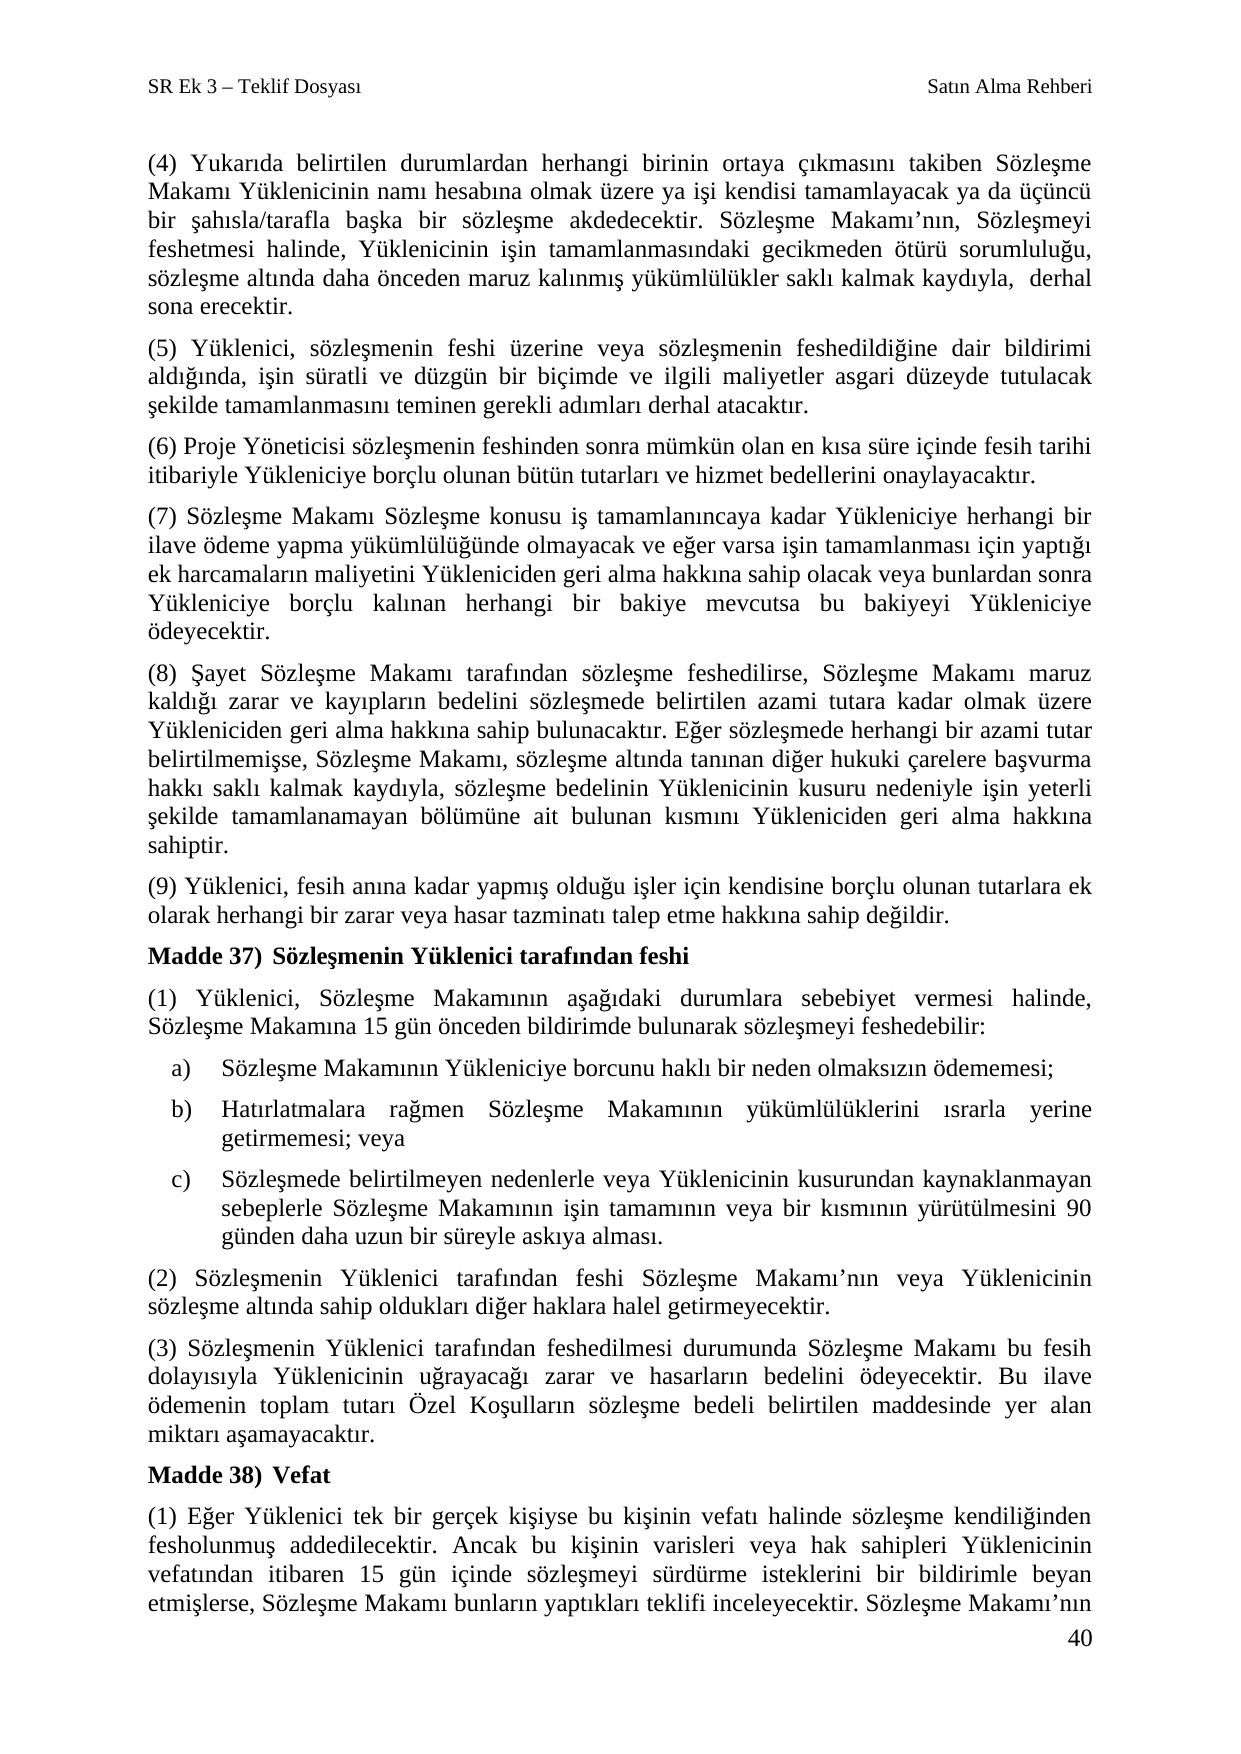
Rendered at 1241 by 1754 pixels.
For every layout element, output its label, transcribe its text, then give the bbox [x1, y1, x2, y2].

list Sözleşmede belirtilmeyen nedenlerle veya Yüklenicinin kusurundan kaynaklanmayan sebeplerle Sözleşme Makamının işin tamamının veya bir kısmının yürütülmesini 90 günden daha uzun bir süreyle askıya alması. [171, 1164, 1093, 1250]
text (7) Sözleşme Makamı Sözleşme konusu iş tamamlanıncaya kadar Yükleniciye herhangi bir ilave ödeme yapma yükümlülüğünde olmayacak ve eğer varsa işin tamamlanması için yaptığı ek harcamaların maliyetini Yükleniciden geri alma hakkına sahip olacak veya bunlardan sonra Yükleniciye borçlu kalınan herhangi bir bakiye mevcutsa bu bakiyeyi Yükleniciye ödeyecektir. [148, 501, 1093, 645]
list Vefat [148, 1460, 1093, 1489]
text (8) Şayet Sözleşme Makamı tarafından sözleşme feshedilirse, Sözleşme Makamı maruz kaldığı zarar ve kayıpların bedelini sözleşmede belirtilen azami tutara kadar olmak üzere Yükleniciden geri alma hakkına sahip bulunacaktır. Eğer sözleşmede herhangi bir azami tutar belirtilmemişse, Sözleşme Makamı, sözleşme altında tanınan diğer hukuki çarelere başvurma hakkı saklı kalmak kaydıyla, sözleşme bedelinin Yüklenicinin kusuru nedeniyle işin yeterli şekilde tamamlanamayan bölümüne ait bulunan kısmını Yükleniciden geri alma hakkına sahiptir. [148, 658, 1093, 859]
list Hatırlatmalara rağmen Sözleşme Makamının yükümlülüklerini ısrarla yerine getirmemesi; veya [171, 1094, 1093, 1151]
text (2) Sözleşmenin Yüklenici tarafından feshi Sözleşme Makamı’nın veya Yüklenicinin sözleşme altında sahip oldukları diğer haklara halel getirmeyecektir. [148, 1263, 1093, 1320]
text (9) Yüklenici, fesih anına kadar yapmış olduğu işler için kendisine borçlu olunan tutarlara ek olarak herhangi bir zarar veya hasar tazminatı talep etme hakkına sahip değildir. [148, 871, 1093, 929]
text (3) Sözleşmenin Yüklenici tarafından feshedilmesi durumunda Sözleşme Makamı bu fesih dolayısıyla Yüklenicinin uğrayacağı zarar ve hasarların bedelini ödeyecektir. Bu ilave ödemenin toplam tutarı Özel Koşulların sözleşme bedeli belirtilen maddesinde yer alan miktarı aşamayacaktır. [148, 1333, 1093, 1448]
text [148, 1501, 1093, 1616]
text (1) Yüklenici, Sözleşme Makamının aşağıdaki durumlara sebebiyet vermesi halinde, Sözleşme Makamına 15 gün önceden bildirimde bulunarak sözleşmeyi feshedebilir: [148, 983, 1093, 1040]
text (6) Proje Yöneticisi sözleşmenin feshinden sonra mümkün olan en kısa süre içinde fesih tarihi itibariyle Yükleniciye borçlu olunan bütün tutarları ve hizmet bedellerini onaylayacaktır. [148, 431, 1093, 489]
text (4) Yukarıda belirtilen durumlardan herhangi birinin ortaya çıkmasını takiben Sözleşme Makamı Yüklenicinin namı hesabına olmak üzere ya işi kendisi tamamlayacak ya da üçüncü bir şahısla/tarafla başka bir sözleşme akdedecektir. Sözleşme Makamı’nın, Sözleşmeyi feshetmesi halinde, Yüklenicinin işin tamamlanmasındaki gecikmeden ötürü sorumluluğu, sözleşme altında daha önceden maruz kalınmış yükümlülükler saklı kalmak kaydıyla, derhal sona erecektir. [148, 148, 1093, 320]
list Sözleşmenin Yüklenici tarafından feshi [148, 941, 1093, 970]
text (5) Yüklenici, sözleşmenin feshi üzerine veya sözleşmenin feshedildiğine dair bildirimi aldığında, işin süratli ve düzgün bir biçimde ve ilgili maliyetler asgari düzeyde tutulacak şekilde tamamlanmasını teminen gerekli adımları derhal atacaktır. [148, 333, 1093, 419]
list Sözleşme Makamının Yükleniciye borcunu haklı bir neden olmaksızın ödememesi; [171, 1053, 1093, 1081]
